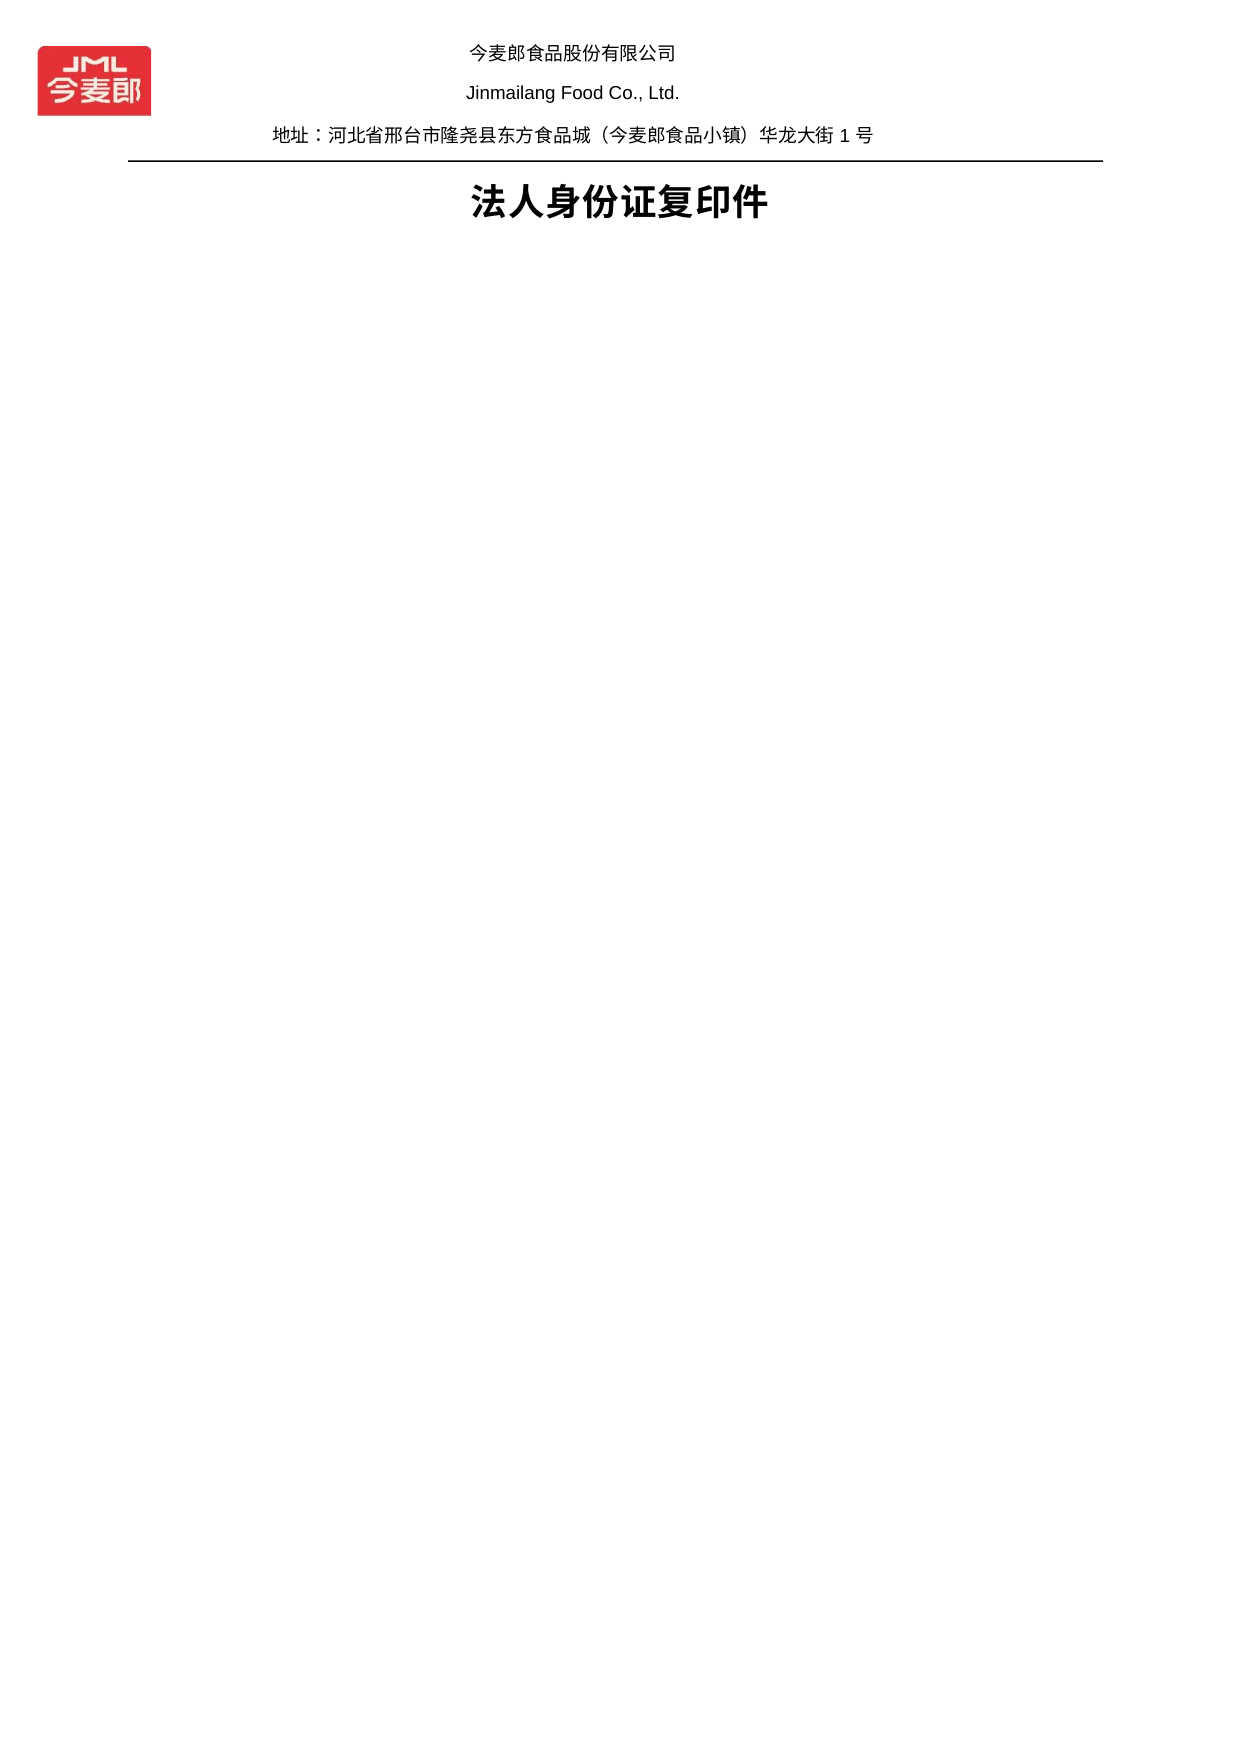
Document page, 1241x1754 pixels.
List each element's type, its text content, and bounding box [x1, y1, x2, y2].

text 法人身份证复印件 [471, 182, 1093, 223]
picture [37, 46, 152, 116]
